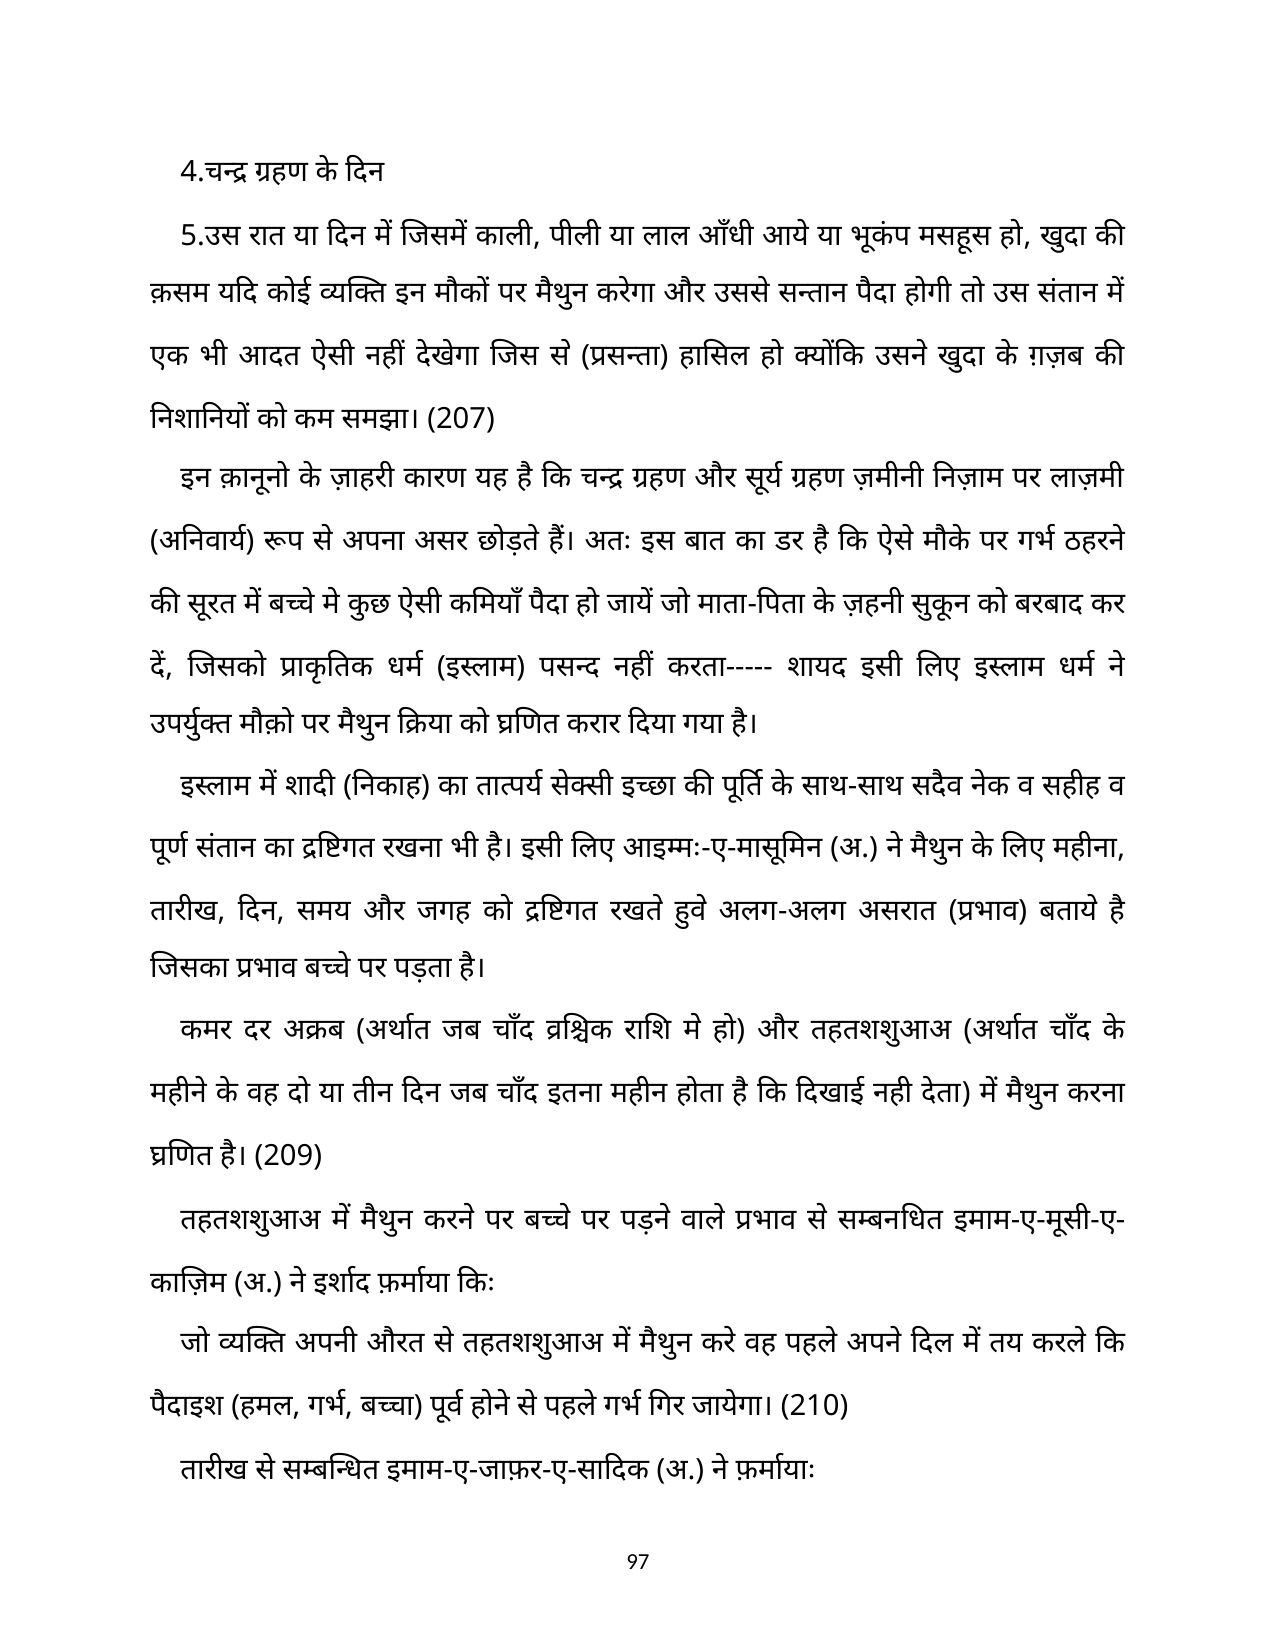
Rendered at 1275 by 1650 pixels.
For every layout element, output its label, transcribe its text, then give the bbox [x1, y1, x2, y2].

text 4.चन्द्र ग्रहण के दिन [150, 150, 1125, 193]
text तहतशशुआअ में मैथुन करने पर बच्चे पर पड़ने वाले प्रभाव से सम्बनधित इमाम-ए-मूसी-ए-काज़िम (अ.) ने इर्शाद फ़र्माया किः [150, 1199, 1125, 1304]
text इन क़ानूनो के ज़ाहरी कारण यह है कि चन्द्र ग्रहण और सूर्य ग्रहण ज़मीनी निज़ाम पर लाज़मी (अनिवार्य) रूप से अपना असर छोड़ते हैं। अतः इस बात का डर है कि ऐसे मौके पर गर्भ ठहरने की सूरत में बच्चे मे कुछ ऐसी कमियाँ पैदा हो जायें जो माता-पिता के ज़हनी सुकून को बरबाद कर दें, जिसको प्राकृतिक धर्म (इस्लाम) पसन्द नहीं करता----- शायद इसी लिए इस्लाम धर्म ने उपर्युक्त मौक़ो पर मैथुन क्रिया को घ्रणित करार दिया गया है। [150, 462, 1125, 745]
text कमर दर अक्रब (अर्थात जब चाँद व्रश्चिक राशि मे हो) और तहतशशुआअ (अर्थात चाँद के महीने के वह दो या तीन दिन जब चाँद इतना महीन होता है कि दिखाई नही देता) में मैथुन करना घ्रणित है। (209) [150, 1008, 1125, 1177]
text 5.उस रात या दिन में जिसमें काली, पीली या लाल आँधी आये या भूकंप मसहूस हो, खुदा की क़सम यदि कोई व्यक्ति इन मौकों पर मैथुन करेगा और उससे सन्तान पैदा होगी तो उस संतान में एक भी आदत ऐसी नहीं देखेगा जिस से (प्रसन्ता) हासिल हो क्योंकि उसने खुदा के ग़ज़ब की निशानियों को कम समझा। (207) [150, 214, 1125, 440]
text इस्लाम में शादी (निकाह) का तात्पर्य सेक्सी इच्छा की पूर्ति के साथ-साथ सदैव नेक व सहीह व पूर्ण संतान का द्रष्टिगत रखना भी है। इसी लिए आइम्मः-ए-मासूमिन (अ.) ने मैथुन के लिए महीना, तारीख, दिन, समय और जगह को द्रष्टिगत रखते हुवे अलग-अलग असरात (प्रभाव) बताये है जिसका प्रभाव बच्चे पर पड़ता है। [150, 764, 1125, 989]
text तारीख से सम्बन्धित इमाम-ए-जाफ़र-ए-सादिक (अ.) ने फ़र्मायाः [150, 1448, 1125, 1491]
text जो व्यक्ति अपनी औरत से तहतशशुआअ में मैथुन करे वह पहले अपने दिल में तय करले कि पैदाइश (हमल, गर्भ, बच्चा) पूर्व होने से पहले गर्भ गिर जायेगा। (210) [150, 1326, 1125, 1427]
